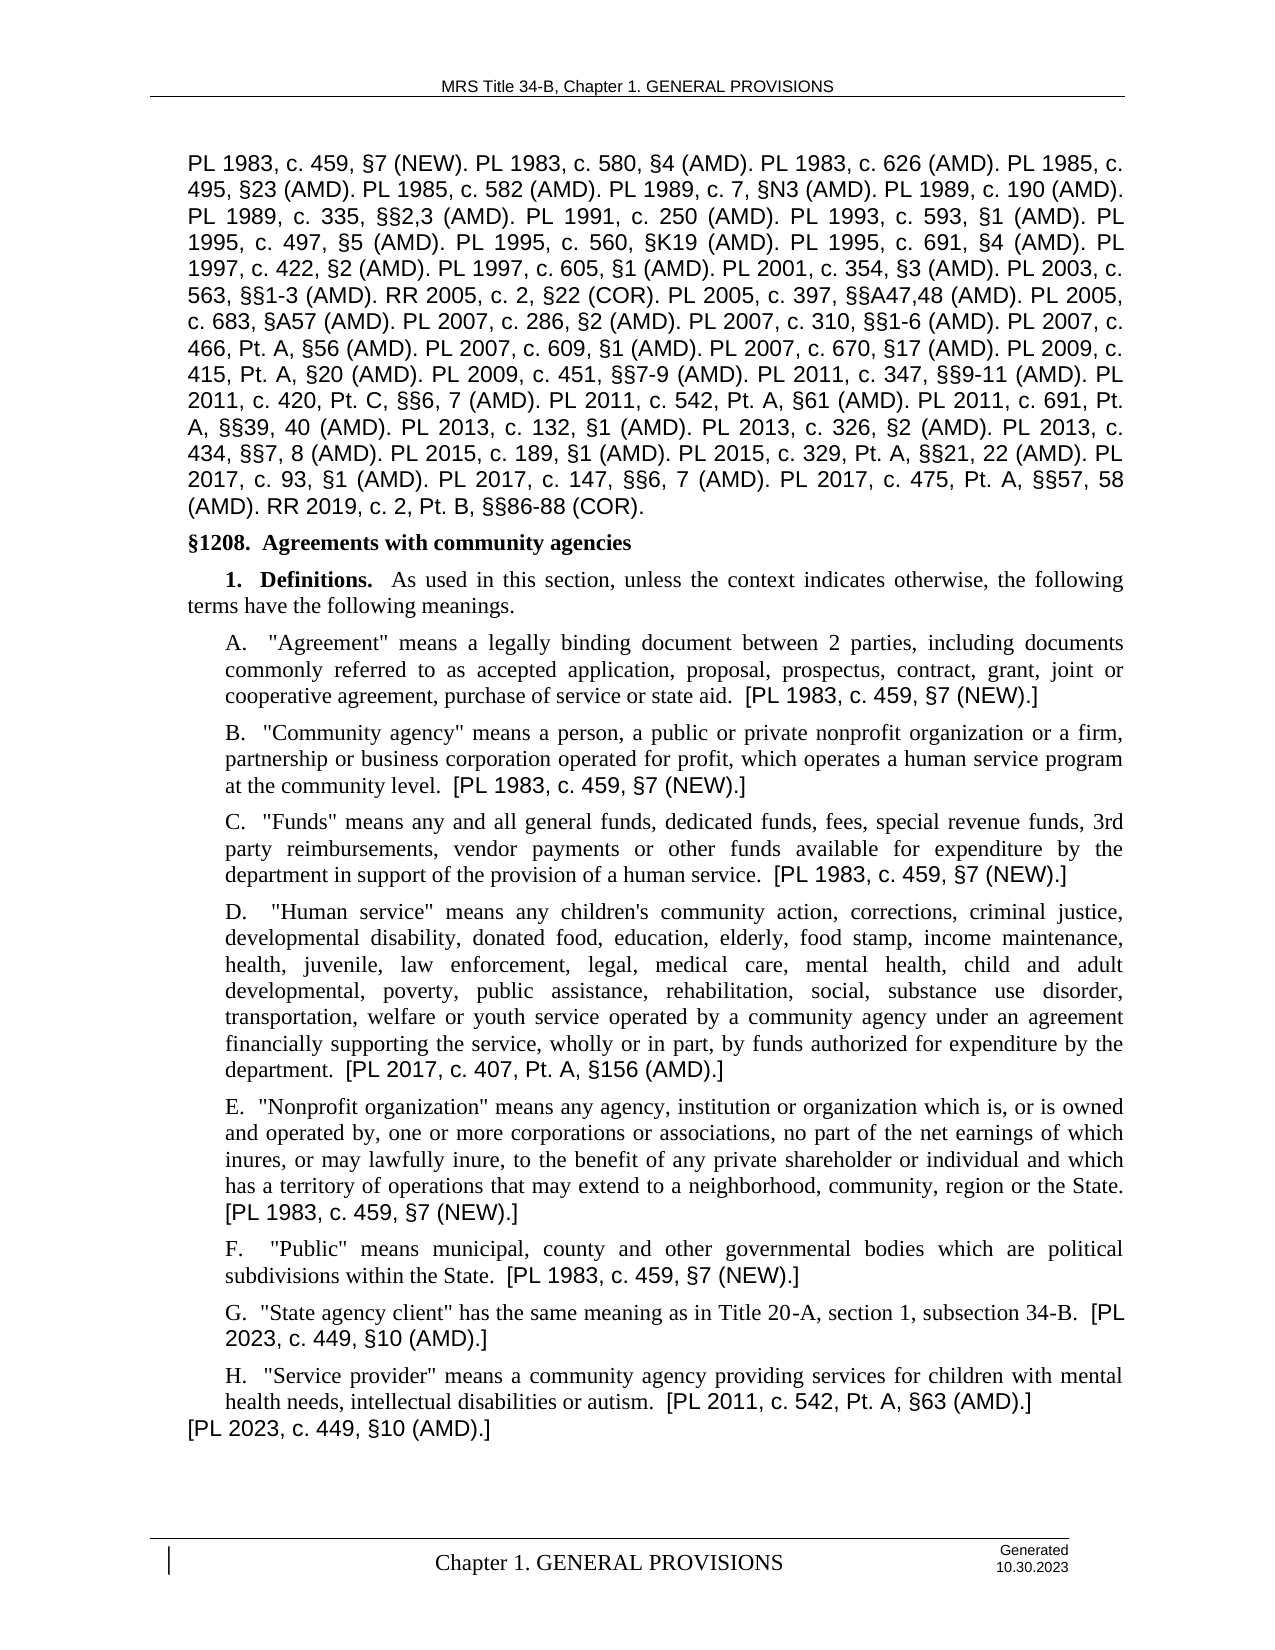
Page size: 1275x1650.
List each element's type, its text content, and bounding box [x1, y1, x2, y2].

text A. "Agreement" means a legally binding document between 2 parties, including documents commonly referred to as accepted application, proposal, prospectus, contract, grant, joint or cooperative agreement, purchase of service or state aid. [PL 1983, c. 459, §7 (NEW).] [225, 629, 1125, 708]
text PL 1983, c. 459, §7 (NEW). PL 1983, c. 580, §4 (AMD). PL 1983, c. 626 (AMD). PL 1985, c. 495, §23 (AMD). PL 1985, c. 582 (AMD). PL 1989, c. 7, §N3 (AMD). PL 1989, c. 190 (AMD). PL 1989, c. 335, §§2,3 (AMD). PL 1991, c. 250 (AMD). PL 1993, c. 593, §1 (AMD). PL 1995, c. 497, §5 (AMD). PL 1995, c. 560, §K19 (AMD). PL 1995, c. 691, §4 (AMD). PL 1997, c. 422, §2 (AMD). PL 1997, c. 605, §1 (AMD). PL 2001, c. 354, §3 (AMD). PL 2003, c. 563, §§1-3 (AMD). RR 2005, c. 2, §22 (COR). PL 2005, c. 397, §§A47,48 (AMD). PL 2005, c. 683, §A57 (AMD). PL 2007, c. 286, §2 (AMD). PL 2007, c. 310, §§1-6 (AMD). PL 2007, c. 466, Pt. A, §56 (AMD). PL 2007, c. 609, §1 (AMD). PL 2007, c. 670, §17 (AMD). PL 2009, c. 415, Pt. A, §20 (AMD). PL 2009, c. 451, §§7-9 (AMD). PL 2011, c. 347, §§9-11 (AMD). PL 2011, c. 420, Pt. C, §§6, 7 (AMD). PL 2011, c. 542, Pt. A, §61 (AMD). PL 2011, c. 691, Pt. A, §§39, 40 (AMD). PL 2013, c. 132, §1 (AMD). PL 2013, c. 326, §2 (AMD). PL 2013, c. 434, §§7, 8 (AMD). PL 2015, c. 189, §1 (AMD). PL 2015, c. 329, Pt. A, §§21, 22 (AMD). PL 2017, c. 93, §1 (AMD). PL 2017, c. 147, §§6, 7 (AMD). PL 2017, c. 475, Pt. A, §§57, 58 (AMD). RR 2019, c. 2, Pt. B, §§86-88 (COR). [187, 150, 1125, 519]
text D. "Human service" means any children's community action, corrections, criminal justice, developmental disability, donated food, education, elderly, food stamp, income maintenance, health, juvenile, law enforcement, legal, medical care, mental health, child and adult developmental, poverty, public assistance, rehabilitation, social, substance use disorder, transportation, welfare or youth service operated by a community agency under an agreement financially supporting the service, wholly or in part, by funds authorized for expenditure by the department. [PL 2017, c. 407, Pt. A, §156 (AMD).] [225, 898, 1125, 1083]
text §1208. Agreements with community agencies [187, 529, 1125, 556]
text G. "State agency client" has the same meaning as in Title 20‑A, section 1, subsection 34‑B. [PL 2023, c. 449, §10 (AMD).] [225, 1298, 1125, 1351]
text C. "Funds" means any and all general funds, dedicated funds, fees, special revenue funds, 3rd party reimbursements, vendor payments or other funds available for expenditure by the department in support of the provision of a human service. [PL 1983, c. 459, §7 (NEW).] [225, 808, 1125, 888]
text [PL 2023, c. 449, §10 (AMD).] [187, 1414, 1125, 1441]
text H. "Service provider" means a community agency providing services for children with mental health needs, intellectual disabilities or autism. [PL 2011, c. 542, Pt. A, §63 (AMD).] [225, 1362, 1125, 1414]
text E. "Nonprofit organization" means any agency, institution or organization which is, or is owned and operated by, one or more corporations or associations, no part of the net earnings of which inures, or may lawfully inure, to the benefit of any private shareholder or individual and which has a territory of operations that may extend to a neighborhood, community, region or the State. [PL 1983, c. 459, §7 (NEW).] [225, 1093, 1125, 1225]
text 1. Definitions. As used in this section, unless the context indicates otherwise, the following terms have the following meanings. [187, 566, 1125, 619]
text F. "Public" means municipal, county and other governmental bodies which are political subdivisions within the State. [PL 1983, c. 459, §7 (NEW).] [225, 1235, 1125, 1288]
text B. "Community agency" means a person, a public or private nonprofit organization or a firm, partnership or business corporation operated for profit, which operates a human service program at the community level. [PL 1983, c. 459, §7 (NEW).] [225, 719, 1125, 798]
